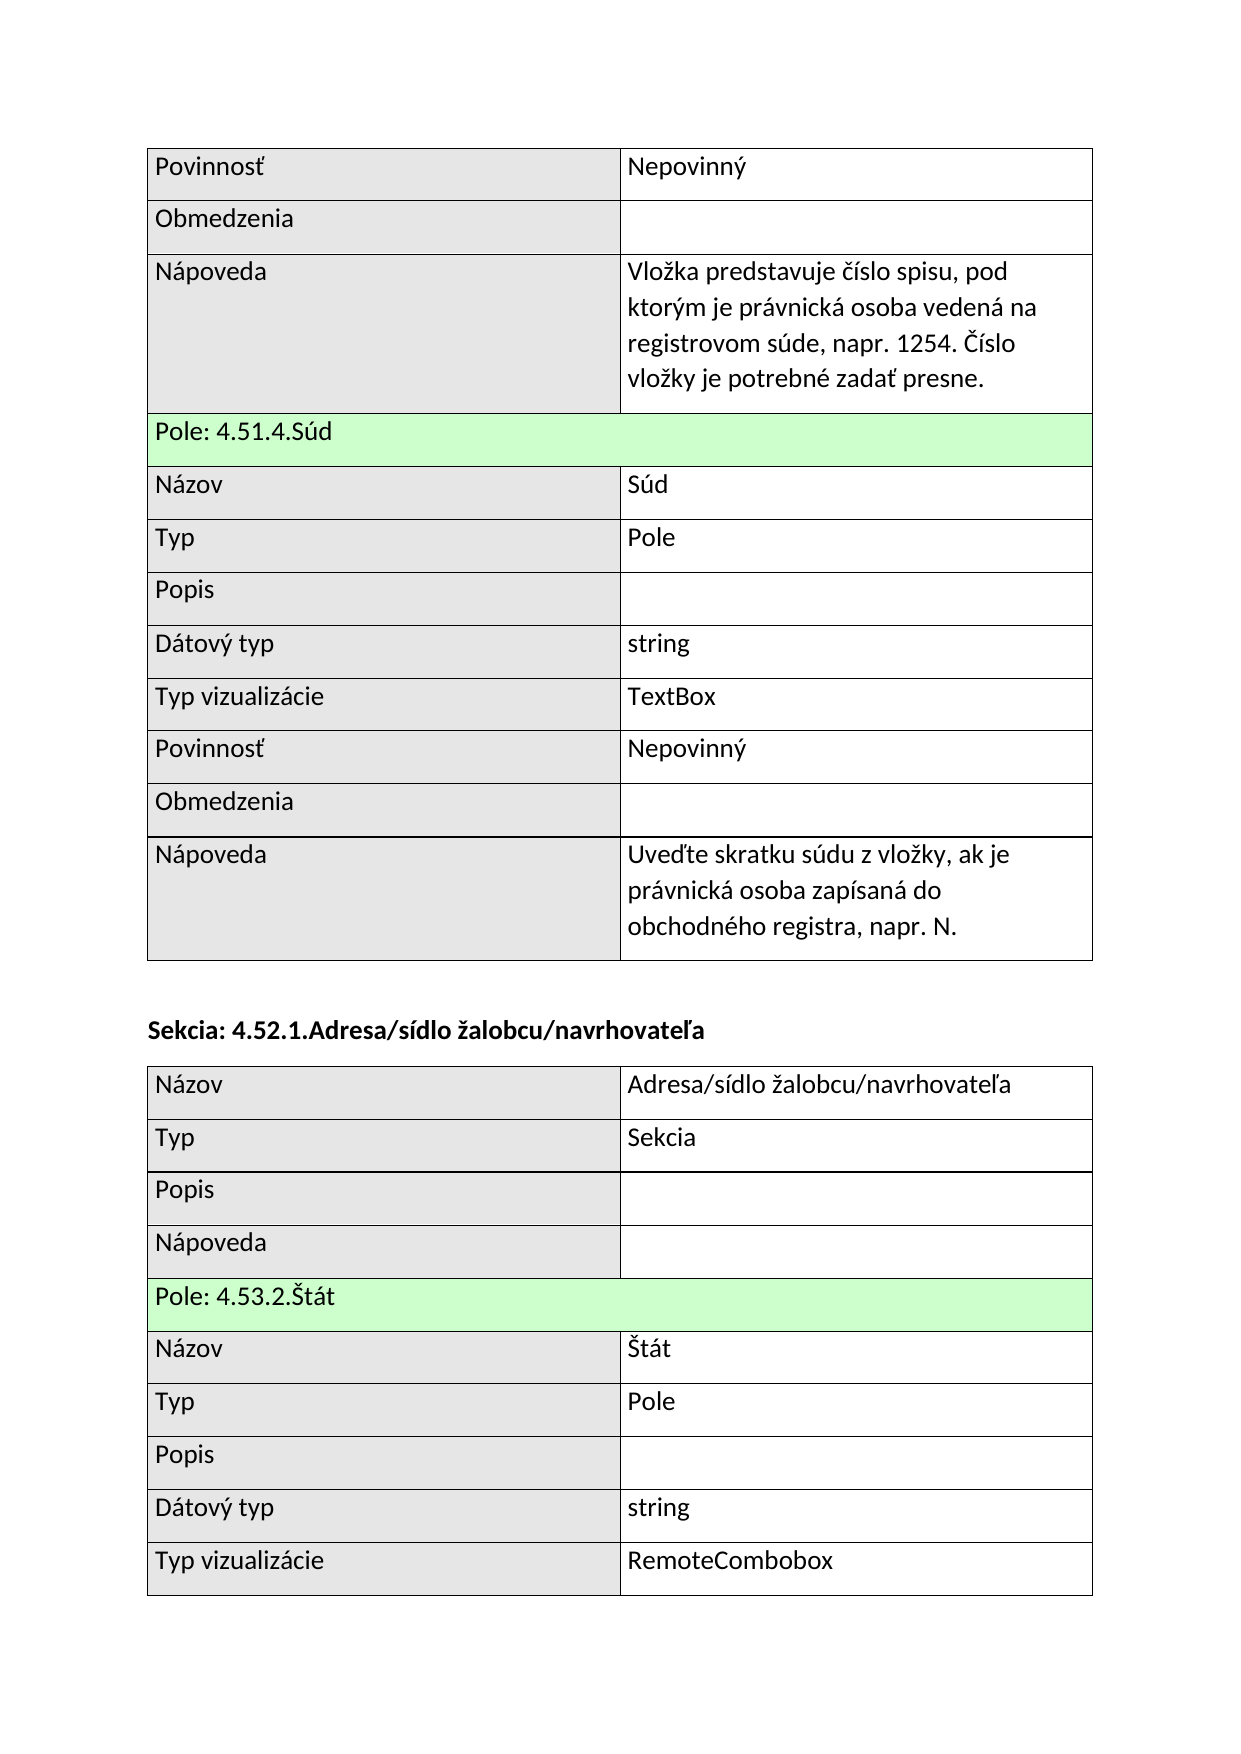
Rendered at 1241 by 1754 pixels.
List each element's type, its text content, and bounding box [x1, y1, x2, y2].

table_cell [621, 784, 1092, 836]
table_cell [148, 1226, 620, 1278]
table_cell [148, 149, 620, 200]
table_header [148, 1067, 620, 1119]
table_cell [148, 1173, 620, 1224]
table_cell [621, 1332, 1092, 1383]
text Sekcia: 4.52.1.Adresa/sídlo žalobcu/navrhovateľa [148, 1013, 1093, 1047]
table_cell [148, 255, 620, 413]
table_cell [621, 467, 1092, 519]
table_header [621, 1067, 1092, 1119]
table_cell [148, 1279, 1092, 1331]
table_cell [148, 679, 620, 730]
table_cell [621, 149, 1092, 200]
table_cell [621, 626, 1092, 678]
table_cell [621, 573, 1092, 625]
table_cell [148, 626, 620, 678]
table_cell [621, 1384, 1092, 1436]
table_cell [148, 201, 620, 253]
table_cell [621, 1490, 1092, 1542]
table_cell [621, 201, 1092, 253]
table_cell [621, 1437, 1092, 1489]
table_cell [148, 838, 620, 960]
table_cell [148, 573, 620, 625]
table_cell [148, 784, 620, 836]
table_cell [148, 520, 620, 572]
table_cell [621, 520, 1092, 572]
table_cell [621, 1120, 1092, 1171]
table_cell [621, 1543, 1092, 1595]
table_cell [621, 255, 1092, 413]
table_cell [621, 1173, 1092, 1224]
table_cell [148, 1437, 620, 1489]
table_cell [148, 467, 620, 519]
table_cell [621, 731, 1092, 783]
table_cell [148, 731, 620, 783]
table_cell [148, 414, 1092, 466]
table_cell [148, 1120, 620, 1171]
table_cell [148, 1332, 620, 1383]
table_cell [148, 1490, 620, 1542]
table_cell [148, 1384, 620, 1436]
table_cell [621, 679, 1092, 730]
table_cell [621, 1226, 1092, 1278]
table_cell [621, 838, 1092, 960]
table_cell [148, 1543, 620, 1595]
